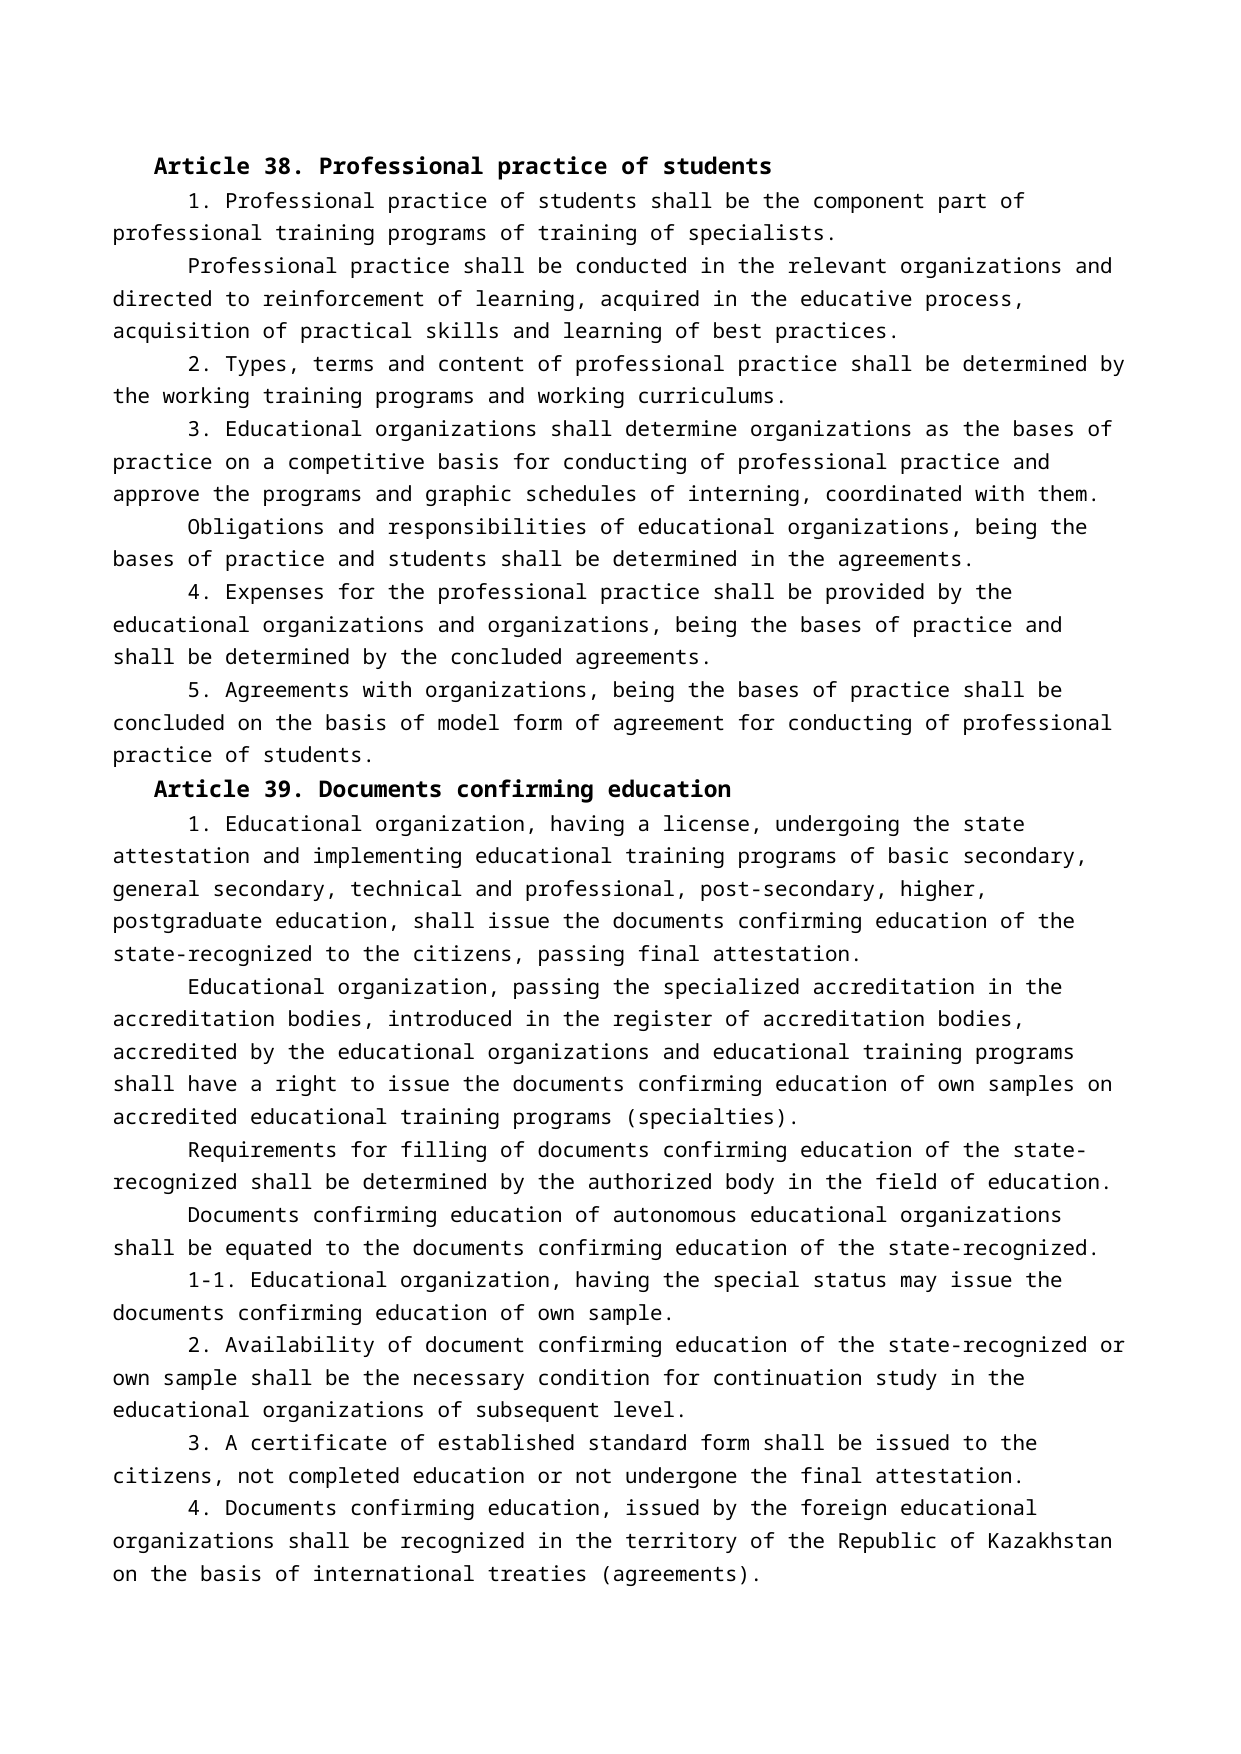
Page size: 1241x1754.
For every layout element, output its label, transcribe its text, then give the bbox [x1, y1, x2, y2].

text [112, 809, 1128, 1587]
text Article 38. Professional practice of students [112, 150, 1128, 181]
text Article 39. Documents confirming education [112, 773, 1128, 804]
text 1. Professional practice of students shall be the component part of professional training programs of training of specialists. Professional practice shall be conducted in the relevant organizations and directed to reinforcement of learning, acquired in the educative process, acquisition of practical skills and learning of best practices. 2. Types, terms and content of professional practice shall be determined by the working training programs and working curriculums. 3. Educational organizations shall determine organizations as the bases of practice on a competitive basis for conducting of professional practice and approve the programs and graphic schedules of interning, coordinated with them. Obligations and responsibilities of educational organizations, being the bases of practice and students shall be determined in the agreements. 4. Expenses for the professional practice shall be provided by the educational organizations and organizations, being the bases of practice and shall be determined by the concluded agreements. 5. Agreements with organizations, being the bases of practice shall be concluded on the basis of model form of agreement for conducting of professional practice of students. [112, 186, 1128, 769]
